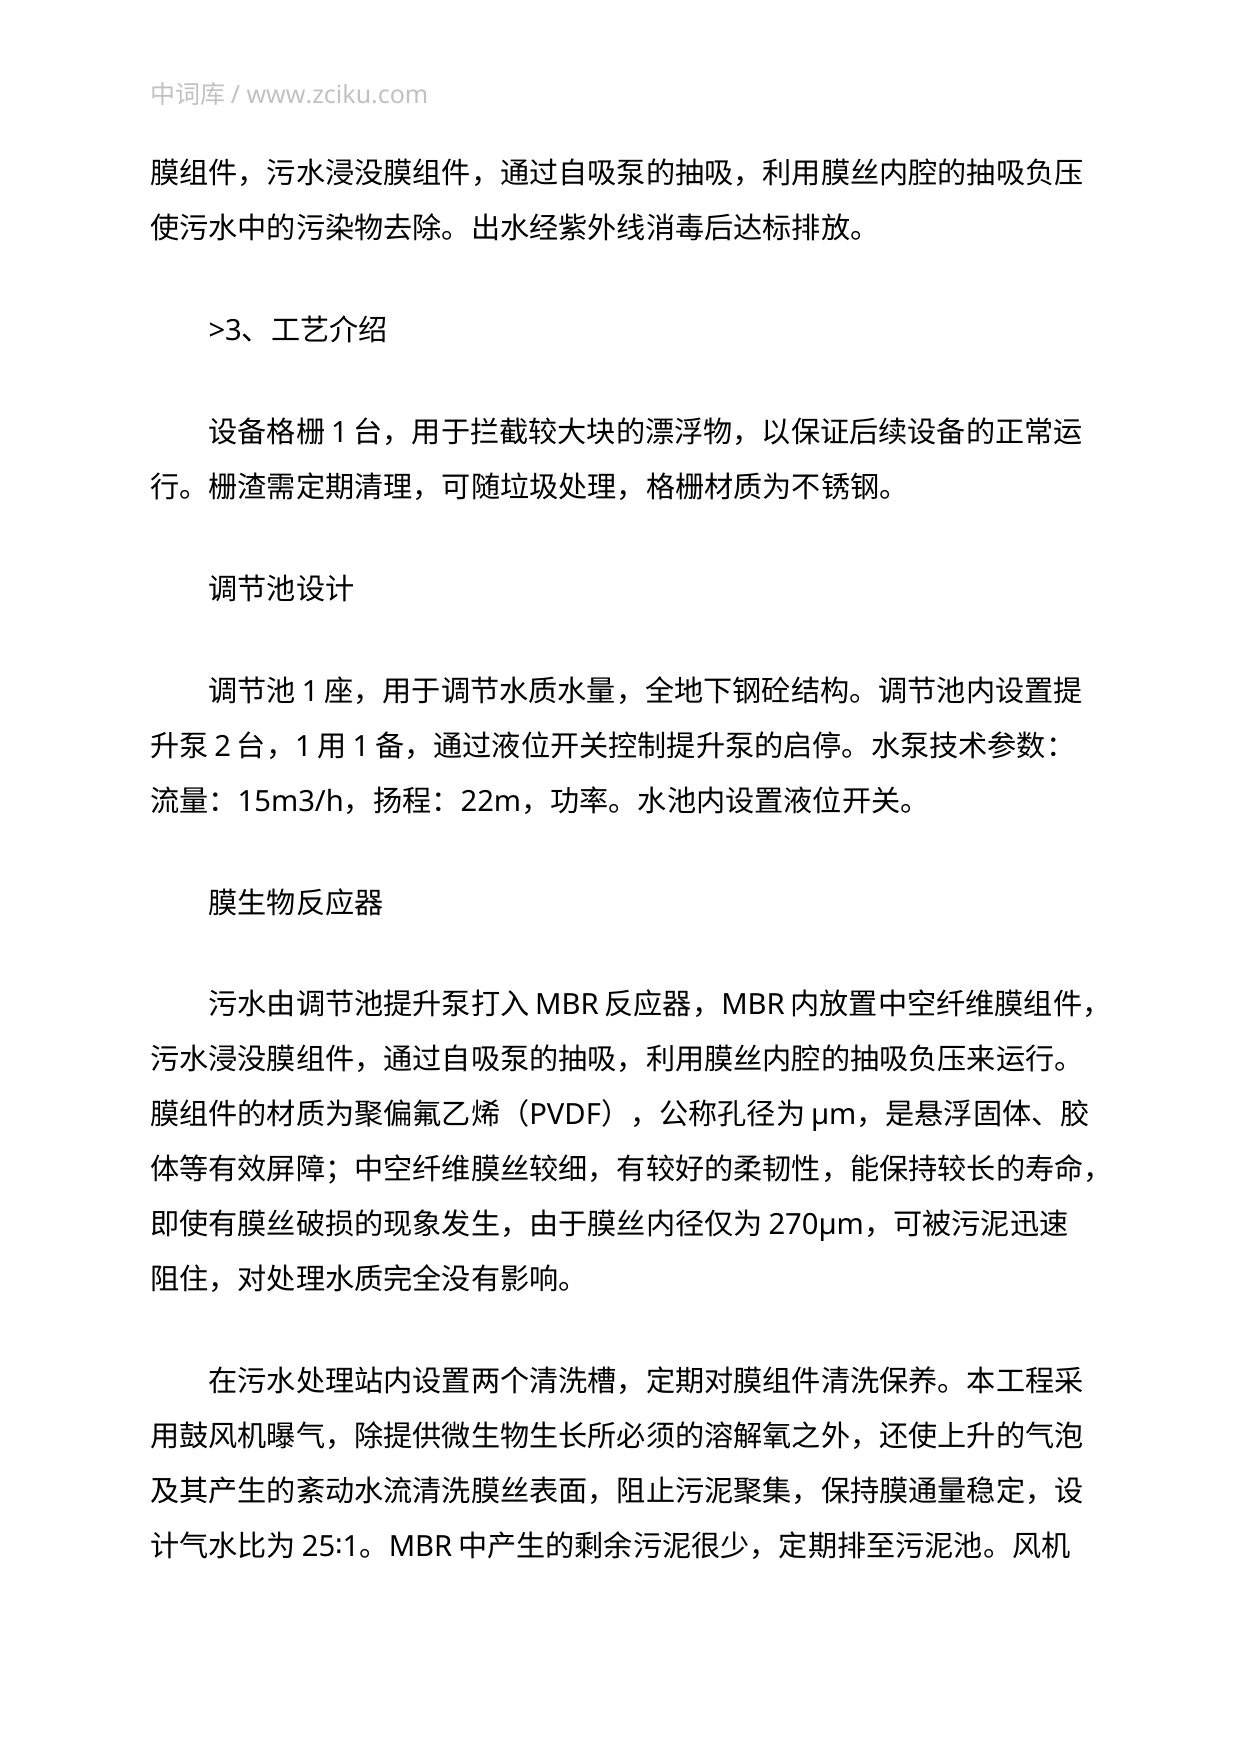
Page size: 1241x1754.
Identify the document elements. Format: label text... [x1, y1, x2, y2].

text >3、工艺介绍 [150, 307, 1090, 349]
text 调节池设计 [150, 565, 1090, 608]
text 调节池1座，用于调节水质水量，全地下钢砼结构。调节池内设置提升泵2台，1用1备，通过液位开关控制提升泵的启停。水泵技术参数：流量：15m3/h，扬程：22m，功率。水池内设置液位开关。 [150, 667, 1090, 819]
text 污水由调节池提升泵打入MBR反应器，MBR内放置中空纤维膜组件，污水浸没膜组件，通过自吸泵的抽吸，利用膜丝内腔的抽吸负压来运行。膜组件的材质为聚偏氟乙烯（PVDF），公称孔径为μm，是悬浮固体、胶体等有效屏障；中空纤维膜丝较细，有较好的柔韧性，能保持较长的寿命，即使有膜丝破损的现象发生，由于膜丝内径仅为270μm，可被污泥迅速阻住，对处理水质完全没有影响。 [150, 981, 1090, 1298]
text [150, 150, 1090, 247]
text 设备格栅1台，用于拦截较大块的漂浮物，以保证后续设备的正常运行。栅渣需定期清理，可随垃圾处理，格栅材质为不锈钢。 [150, 409, 1090, 506]
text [150, 1357, 1090, 1564]
text 膜生物反应器 [150, 879, 1090, 921]
